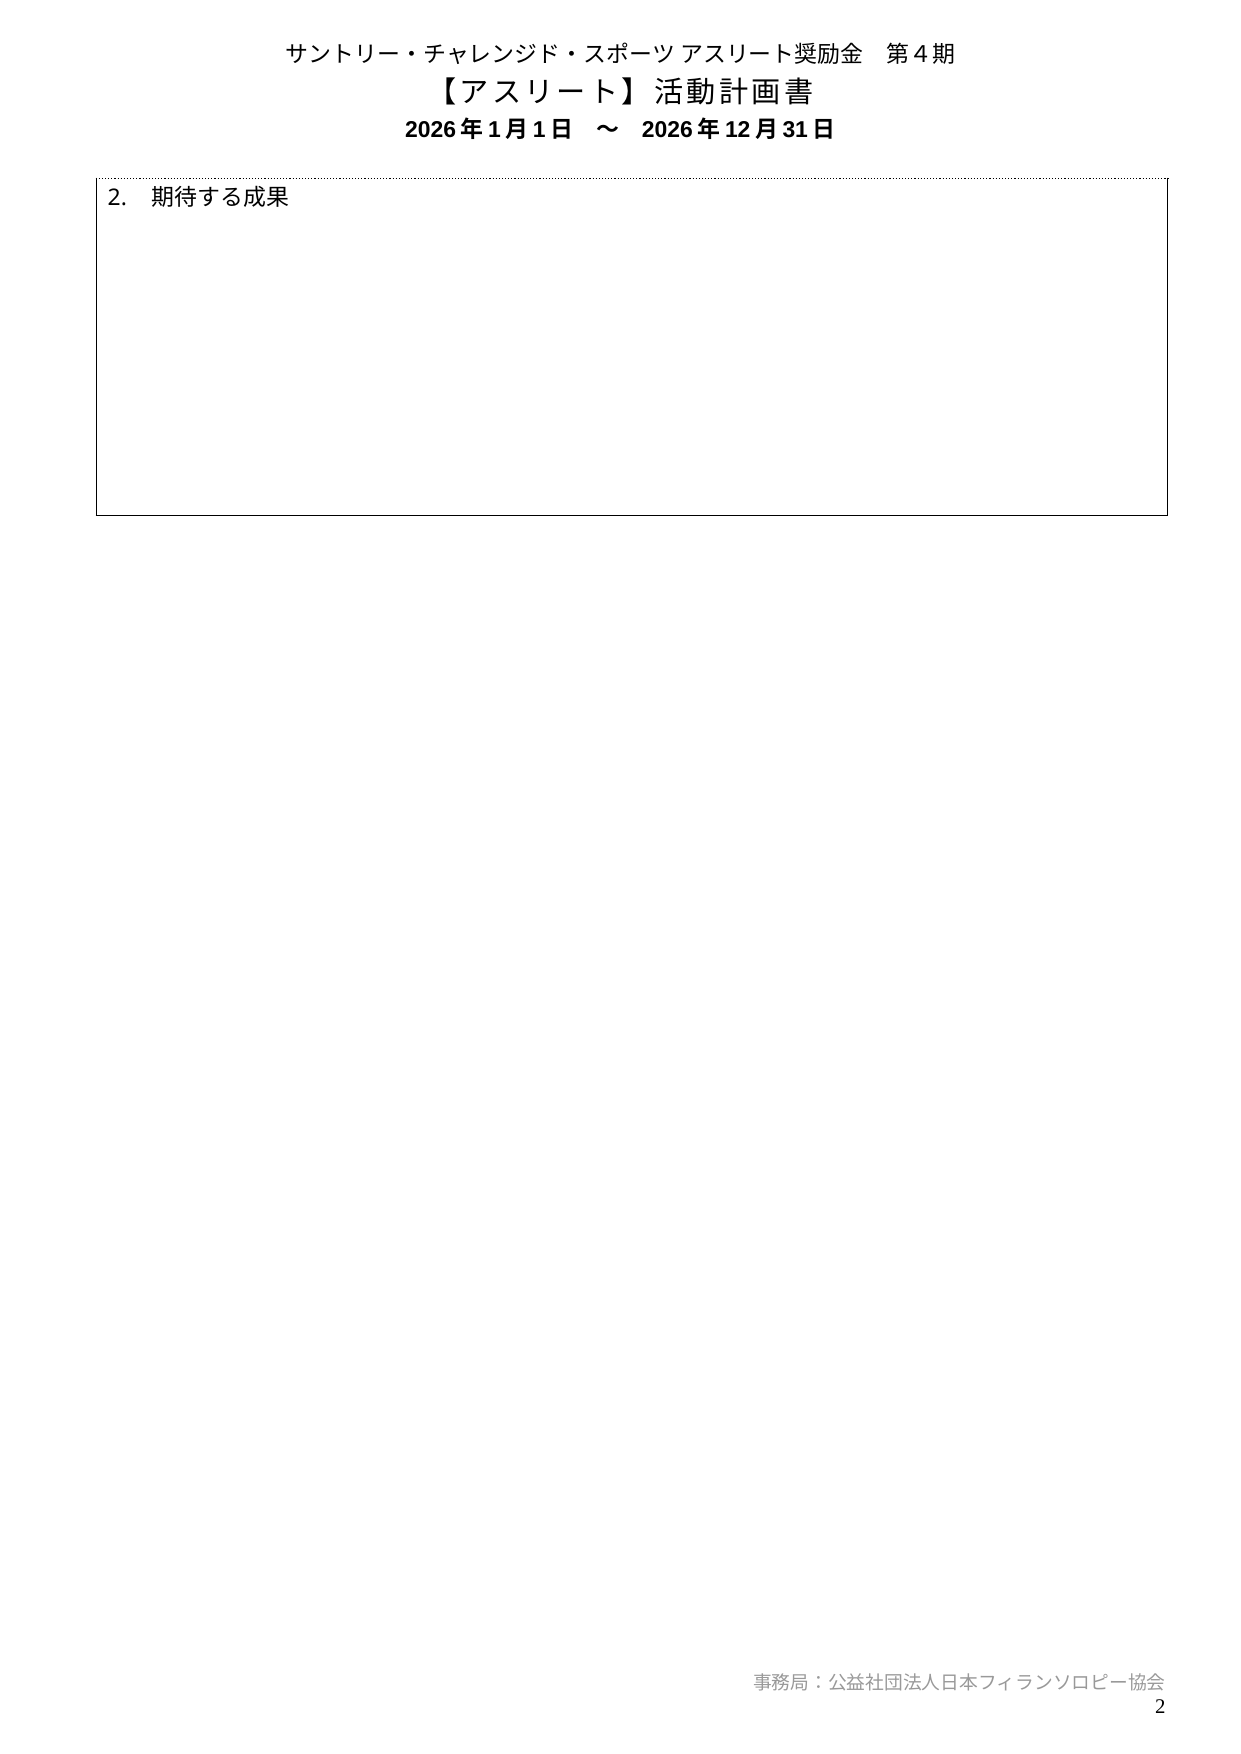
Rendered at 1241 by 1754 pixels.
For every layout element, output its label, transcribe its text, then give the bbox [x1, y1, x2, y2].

table_cell 期待する成果 [97, 178, 1167, 515]
